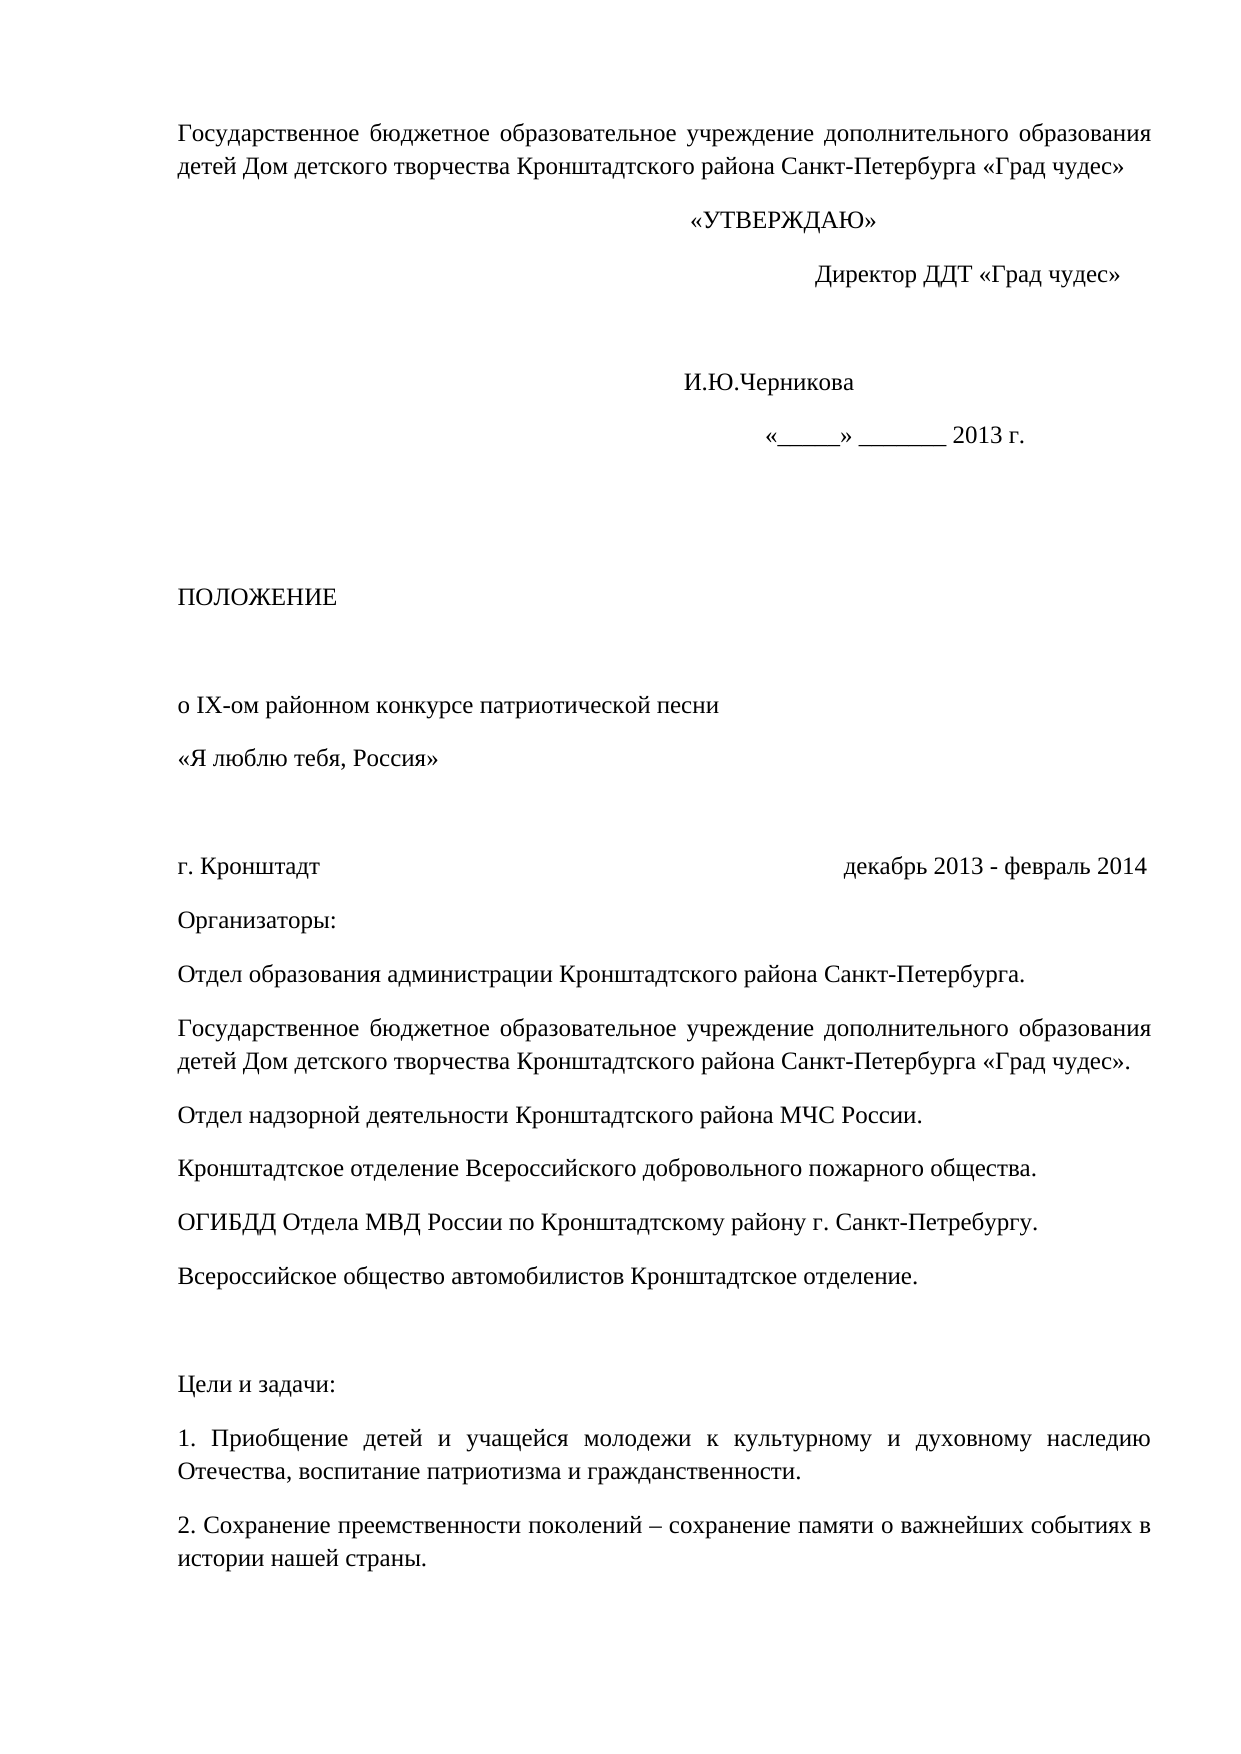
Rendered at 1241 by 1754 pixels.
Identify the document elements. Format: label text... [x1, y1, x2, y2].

text Отдел образования администрации Кронштадтского района Санкт-Петербурга. [177, 959, 1152, 988]
text Директор ДДТ «Град чудес» [177, 259, 1152, 288]
text о IX-ом районном конкурсе патриотической песни [177, 690, 1152, 718]
text И.Ю.Черникова [177, 367, 1152, 395]
text Всероссийское общество автомобилистов Кронштадтское отделение. [177, 1261, 1152, 1290]
text Отдел надзорной деятельности Кронштадтского района МЧС России. [177, 1100, 1152, 1128]
text Организаторы: [177, 905, 1152, 934]
text г. Кронштадт декабрь 2013 - февраль 2014 [177, 851, 1152, 880]
text ОГИБДД Отдела МВД России по Кронштадтскому району г. Санкт-Петребургу. [177, 1207, 1152, 1236]
text ПОЛОЖЕНИЕ [177, 582, 1152, 611]
text «УТВЕРЖДАЮ» [177, 205, 1152, 234]
text Государственное бюджетное образовательное учреждение дополнительного образования детей Дом детского творчества Кронштадтского района Санкт-Петербурга «Град чудес». [177, 1013, 1152, 1074]
text 1. Приобщение детей и учащейся молодежи к культурному и духовному наследию Отечества, воспитание патриотизма и гражданственности. [177, 1423, 1152, 1484]
text Цели и задачи: [177, 1369, 1152, 1398]
text 2. Сохранение преемственности поколений – сохранение памяти о важнейших событиях в истории нашей страны. [177, 1510, 1152, 1571]
text «_____» _______ 2013 г. [177, 420, 1152, 449]
text Государственное бюджетное образовательное учреждение дополнительного образования детей Дом детского творчества Кронштадтского района Санкт-Петербурга «Град чудес» [177, 118, 1152, 180]
text Кронштадтское отделение Всероссийского добровольного пожарного общества. [177, 1153, 1152, 1182]
text «Я люблю тебя, Россия» [177, 743, 1152, 772]
